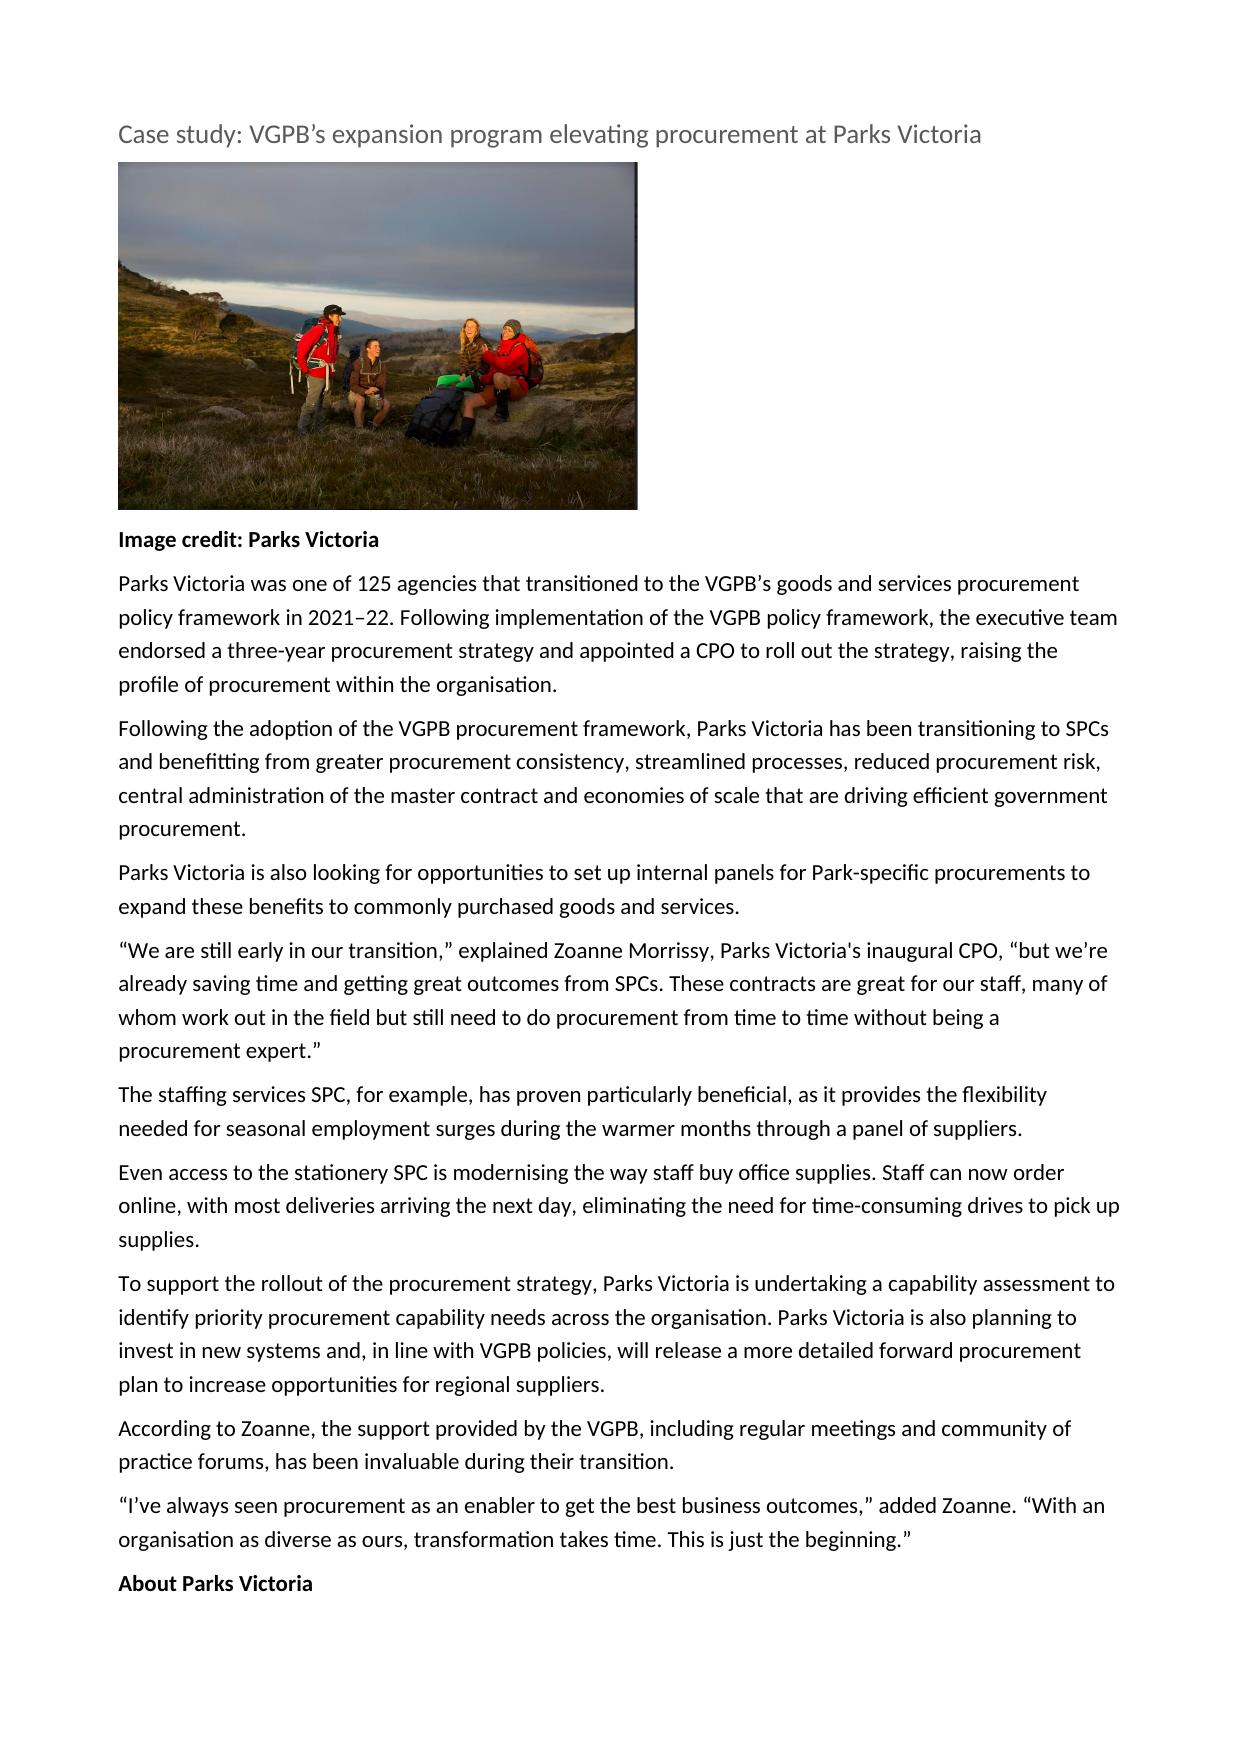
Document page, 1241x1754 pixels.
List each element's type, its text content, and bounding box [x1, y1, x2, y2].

text Case study: VGPB’s expansion program elevating procurement at Parks Victoria [118, 118, 1122, 149]
text Even access to the stationery SPC is modernising the way staff buy office supplies. Staff can now order online, with most deliveries arriving the next day, eliminating the need for time-consuming drives to pick up supplies. [118, 1158, 1122, 1253]
text The staffing services SPC, for example, has proven particularly beneficial, as it provides the flexibility needed for seasonal employment surges during the warmer months through a panel of suppliers. [118, 1081, 1122, 1142]
text Parks Victoria is also looking for opportunities to set up internal panels for Park-specific procurements to expand these benefits to commonly purchased goods and services. [118, 858, 1122, 920]
text To support the rollout of the procurement strategy, Parks Victoria is undertaking a capability assessment to identify priority procurement capability needs across the organisation. Parks Victoria is also planning to invest in new systems and, in line with VGPB policies, will release a more detailed forward procurement plan to increase opportunities for regional suppliers. [118, 1269, 1122, 1398]
text “We are still early in our transition,” explained Zoanne Morrissy, Parks Victoria's inaugural CPO, “but we’re already saving time and getting great outcomes from SPCs. These contracts are great for our staff, many of whom work out in the field but still need to do procurement from time to time without being a procurement expert.” [118, 936, 1122, 1065]
picture [118, 162, 638, 510]
text According to Zoanne, the support provided by the VGPB, including regular meetings and community of practice forums, has been invaluable during their transition. [118, 1414, 1122, 1475]
text Image credit: Parks Victoria [118, 525, 1122, 553]
text Following the adoption of the VGPB procurement framework, Parks Victoria has been transitioning to SPCs and benefitting from greater procurement consistency, streamlined processes, reduced procurement risk, central administration of the master contract and economies of scale that are driving efficient government procurement. [118, 714, 1122, 843]
text “I’ve always seen procurement as an enabler to get the best business outcomes,” added Zoanne. “With an organisation as diverse as ours, transformation takes time. This is just the beginning.” [118, 1491, 1122, 1553]
text Parks Victoria was one of 125 agencies that transitioned to the VGPB’s goods and services procurement policy framework in 2021–22. Following implementation of the VGPB policy framework, the executive team endorsed a three-year procurement strategy and appointed a CPO to roll out the strategy, raising the profile of procurement within the organisation. [118, 569, 1122, 698]
text About Parks Victoria [118, 1569, 1122, 1597]
